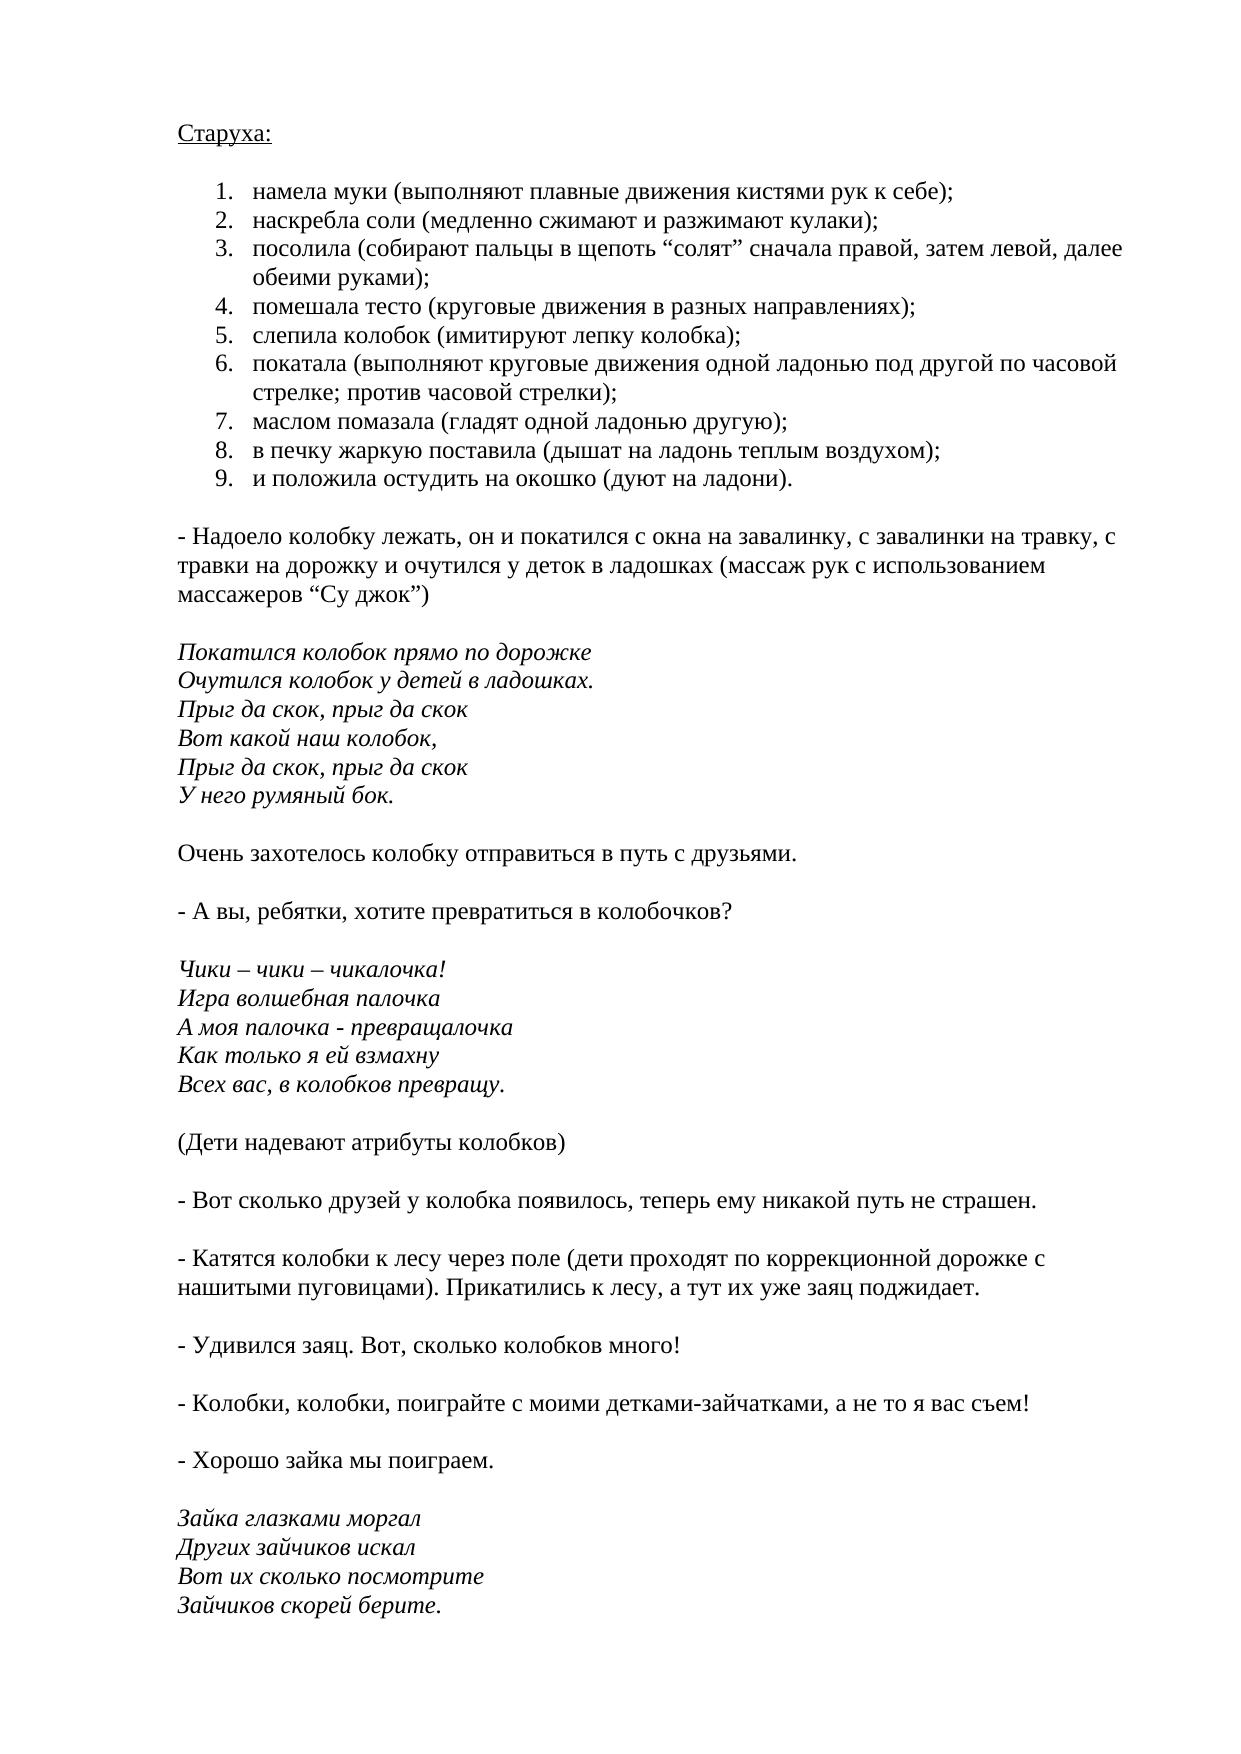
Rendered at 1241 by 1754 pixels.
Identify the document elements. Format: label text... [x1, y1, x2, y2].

list маслом помазала (гладят одной ладонью другую); [215, 406, 1152, 435]
text - Надоело колобку лежать, он и покатился с окна на завалинку, с завалинки на травку, с травки на дорожку и очутился у деток в ладошках (массаж рук с использованием массажеров “Су джок”) [177, 521, 1152, 608]
text Чики – чики – чикалочка! Игра волшебная палочка А моя палочка - превращалочка Как только я ей взмахну Всех вас, в колобков превращу. [177, 954, 1152, 1098]
text - Хорошо зайка мы поиграем. [177, 1446, 1152, 1474]
text - А вы, ребятки, хотите превратиться в колобочков? [177, 896, 1152, 925]
text - Удивился заяц. Вот, сколько колобков много! [177, 1330, 1152, 1358]
text - Катятся колобки к лесу через поле (дети проходят по коррекционной дорожке с нашитыми пуговицами). Прикатились к лесу, а тут их уже заяц поджидает. [177, 1243, 1152, 1301]
text Старуха: [177, 118, 1152, 147]
text Зайка глазками моргал Других зайчиков искал Вот их сколько посмотрите Зайчиков скорей берите. [177, 1503, 1152, 1618]
list наскребла соли (медленно сжимают и разжимают кулаки); [215, 205, 1152, 233]
text (Дети надевают атрибуты колобков) [177, 1127, 1152, 1156]
list в печку жаркую поставила (дышат на ладонь теплым воздухом); [215, 435, 1152, 463]
list помешала тесто (круговые движения в разных направлениях); [215, 291, 1152, 320]
list слепила колобок (имитируют лепку колобка); [215, 320, 1152, 348]
list покатала (выполняют круговые движения одной ладонью под другой по часовой стрелке; против часовой стрелки); [215, 348, 1152, 406]
list и положила остудить на окошко (дуют на ладони). [215, 463, 1152, 492]
text Очень захотелось колобку отправиться в путь с друзьями. [177, 838, 1152, 867]
text - Вот сколько друзей у колобка появилось, теперь ему никакой путь не страшен. [177, 1185, 1152, 1214]
text - Колобки, колобки, поиграйте с моими детками-зайчатками, а не то я вас съем! [177, 1388, 1152, 1416]
list намела муки (выполняют плавные движения кистями рук к себе); [215, 176, 1152, 205]
text Покатился колобок прямо по дорожке Очутился колобок у детей в ладошках. Прыг да скок, прыг да скок Вот какой наш колобок, Прыг да скок, прыг да скок У него румяный бок. [177, 637, 1152, 809]
list посолила (собирают пальцы в щепоть “солят” сначала правой, затем левой, далее обеими руками); [215, 233, 1152, 291]
